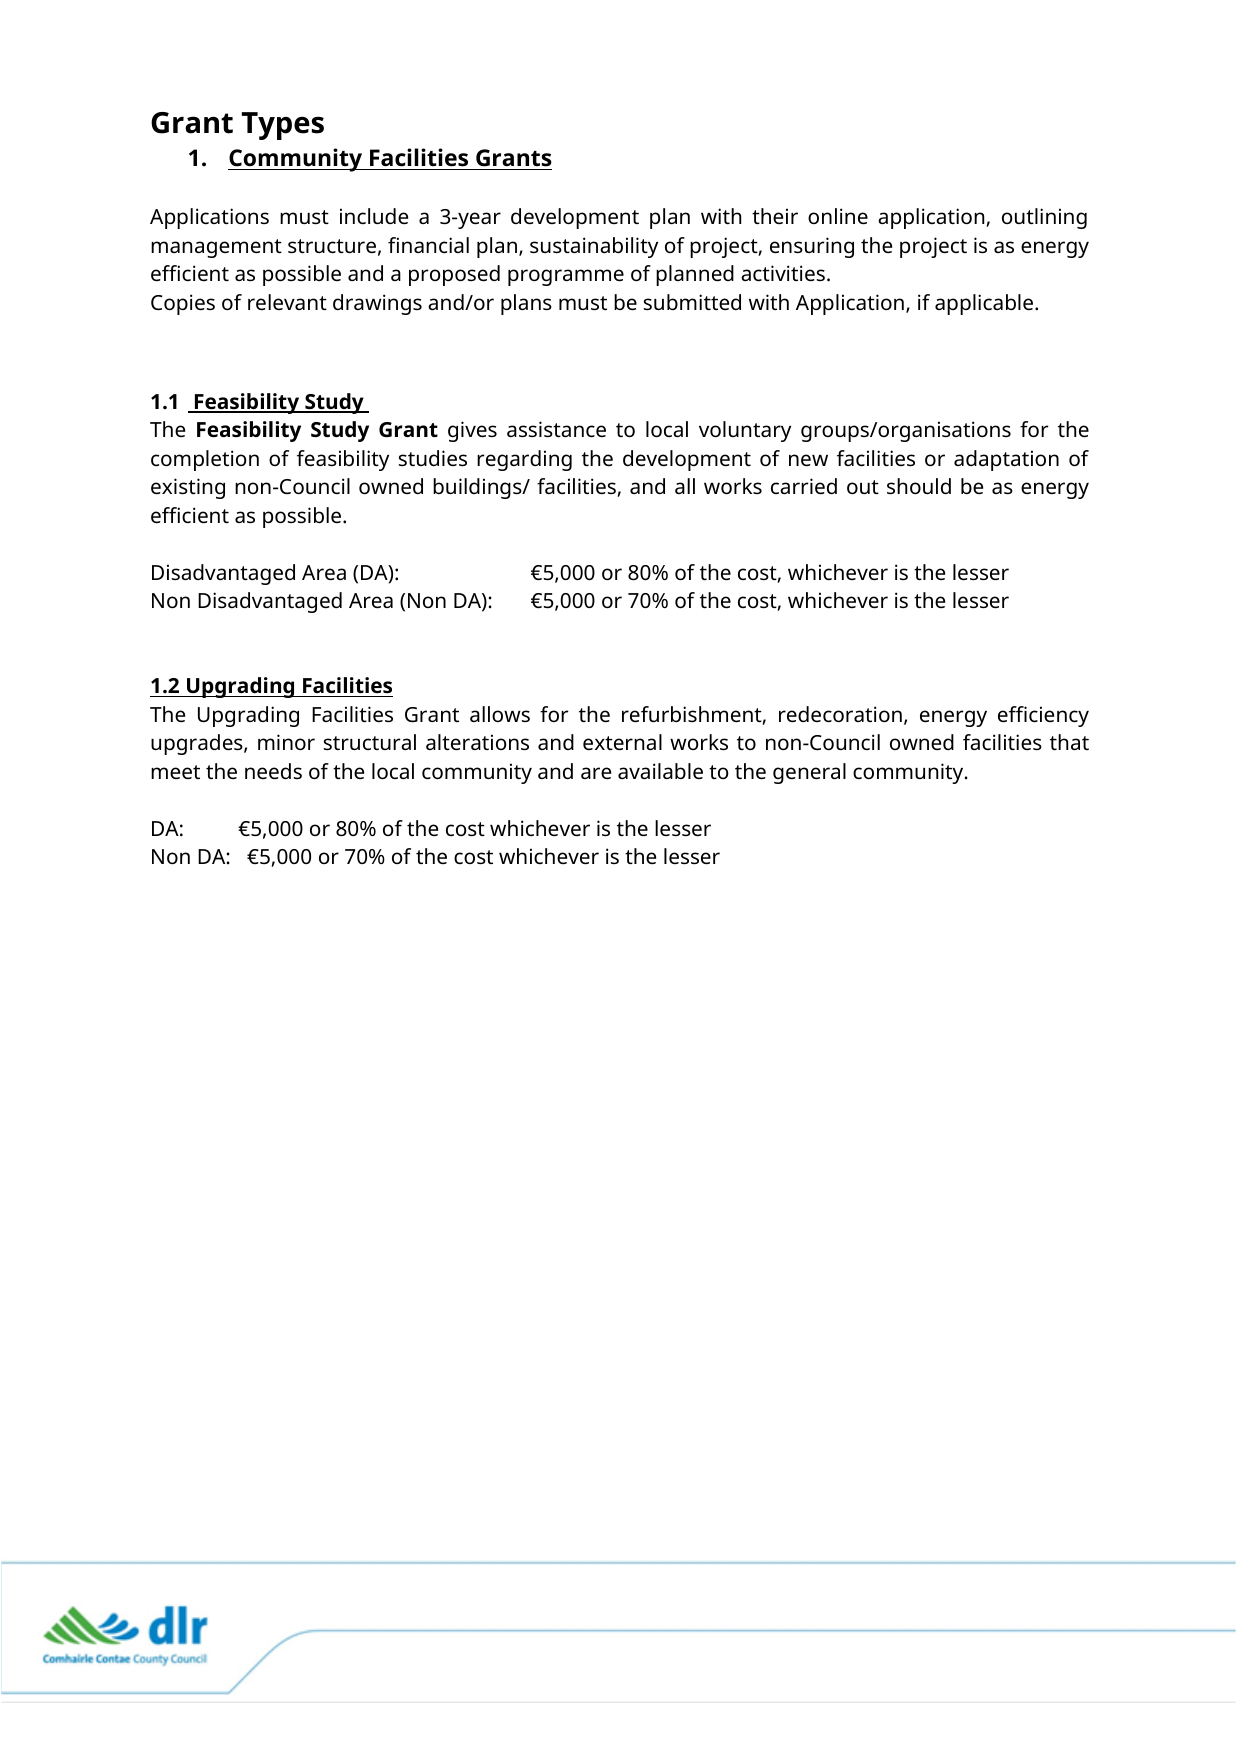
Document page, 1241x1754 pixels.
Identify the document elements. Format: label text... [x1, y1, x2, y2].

text Non Disadvantaged Area (Non DA): €5,000 or 70% of the cost, whichever is the lesser [150, 586, 1098, 614]
text Non DA: €5,000 or 70% of the cost whichever is the lesser [150, 842, 1090, 871]
text Disadvantaged Area (DA): €5,000 or 80% of the cost, whichever is the lesser [150, 558, 1098, 586]
text The Feasibility Study Grant gives assistance to local voluntary groups/organisations for the completion of feasibility studies regarding the development of new facilities or adaptation of existing non-Council owned buildings/ facilities, and all works carried out should be as energy efficient as possible. [150, 416, 1090, 529]
text Grant Types [150, 103, 1090, 142]
picture [0, 1539, 1236, 1701]
text 1.2 Upgrading Facilities [150, 671, 1090, 700]
text The Upgrading Facilities Grant allows for the refurbishment, redecoration, energy efficiency upgrades, minor structural alterations and external works to non-Council owned facilities that meet the needs of the local community and are available to the general community. [150, 700, 1090, 785]
list Community Facilities Grants [187, 142, 996, 173]
list Feasibility Study [150, 387, 1090, 416]
text Applications must include a 3-year development plan with their online application, outlining management structure, financial plan, sustainability of project, ensuring the project is as energy efficient as possible and a proposed programme of planned activities. [150, 202, 1090, 288]
text Copies of relevant drawings and/or plans must be submitted with Application, if applicable. [150, 288, 1090, 316]
text DA: €5,000 or 80% of the cost whichever is the lesser [150, 814, 1090, 842]
